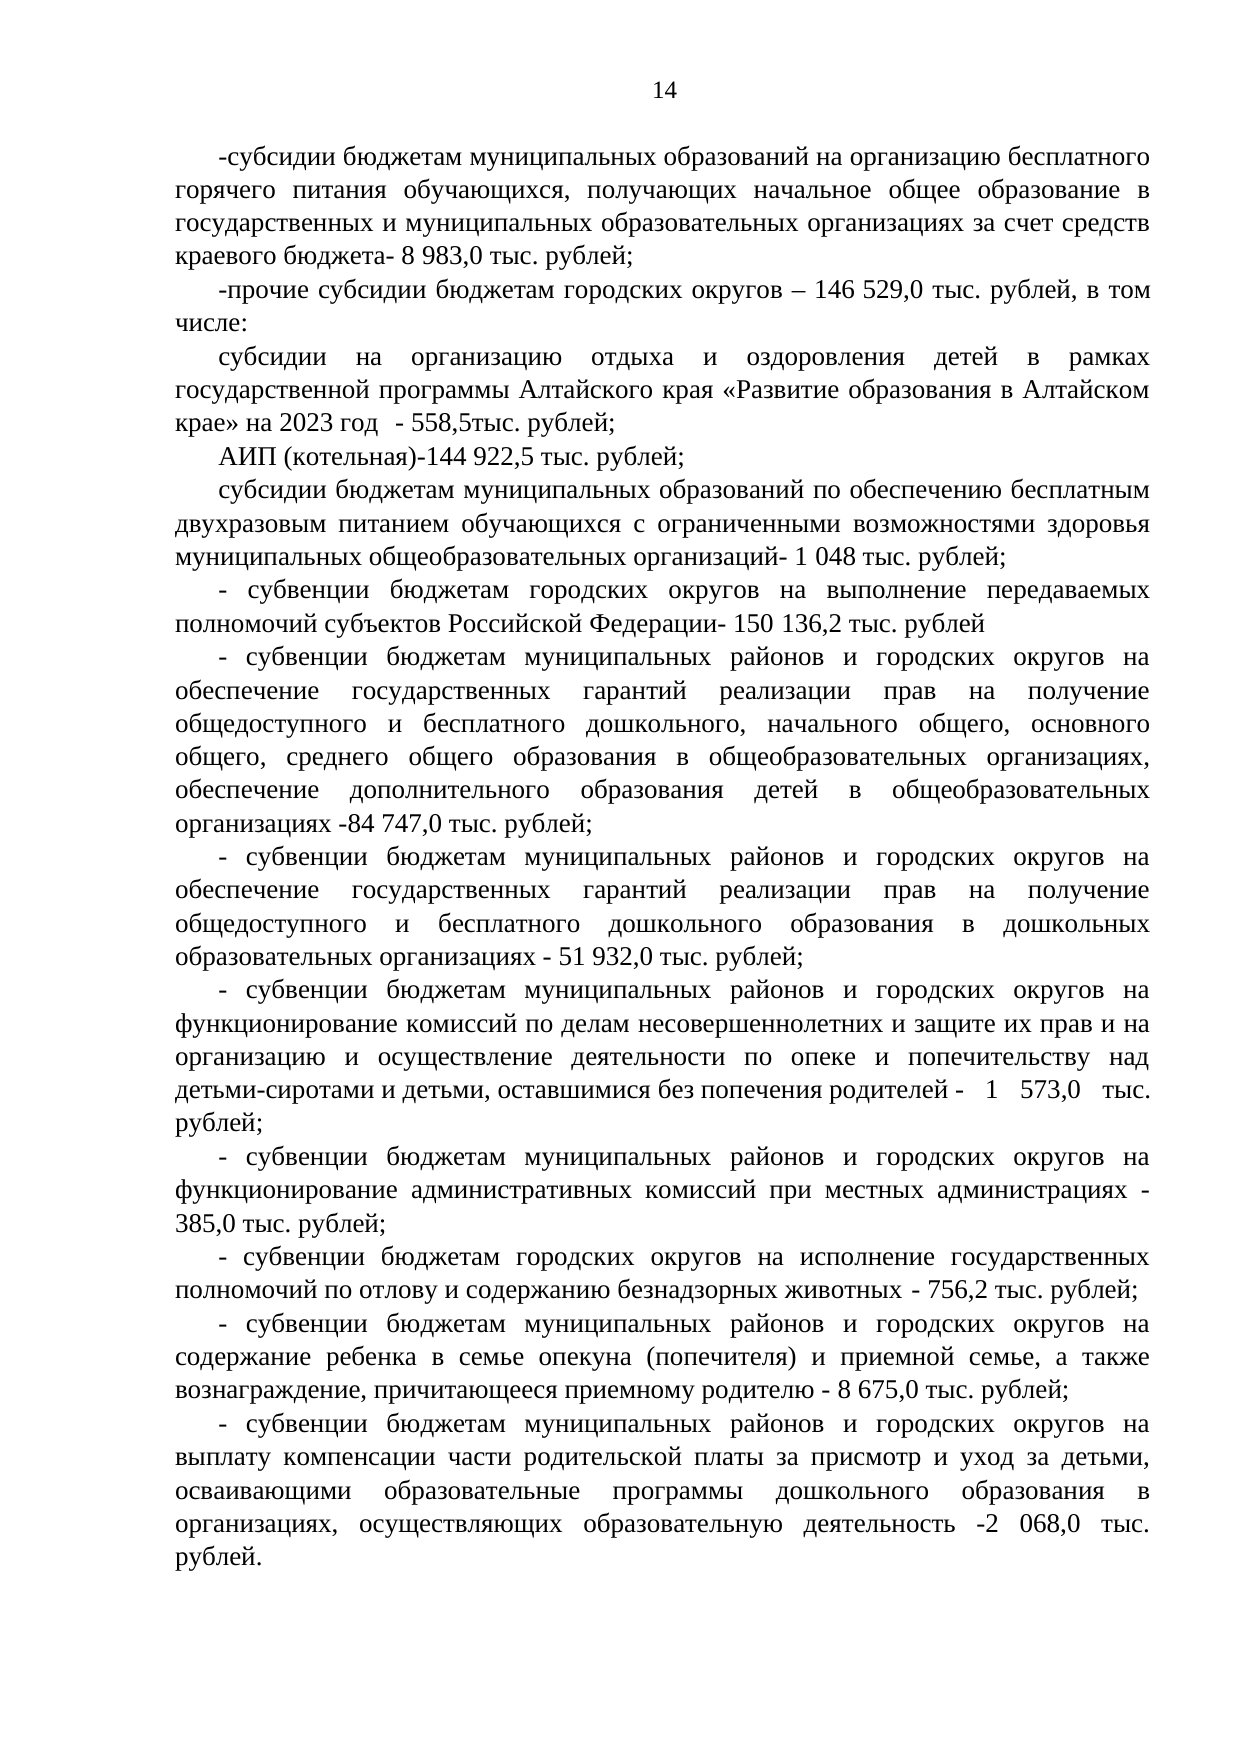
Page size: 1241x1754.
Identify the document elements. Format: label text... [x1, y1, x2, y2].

text - субвенции бюджетам городских округов на исполнение государственных полномочий по отлову и содержанию безнадзорных животных - 756,2 тыс. рублей; [175, 1240, 1151, 1305]
text АИП (котельная)-144 922,5 тыс. рублей; [175, 440, 1151, 471]
text - субвенции бюджетам муниципальных районов и городских округов на обеспечение государственных гарантий реализации прав на получение общедоступного и бесплатного дошкольного образования в дошкольных образовательных организациях - 51 932,0 тыс. рублей; [175, 840, 1151, 971]
text - субвенции бюджетам муниципальных районов и городских округов на выплату компенсации части родительской платы за присмотр и уход за детьми, осваивающими образовательные программы дошкольного образования в организациях, осуществляющих образовательную деятельность -2 068,0 тыс. рублей. [175, 1407, 1151, 1571]
text - субвенции бюджетам муниципальных районов и городских округов на функционирование административных комиссий при местных администрациях -385,0 тыс. рублей; [175, 1140, 1151, 1238]
text -субсидии бюджетам муниципальных образований на организацию бесплатного горячего питания обучающихся, получающих начальное общее образование в государственных и муниципальных образовательных организациях за счет средств краевого бюджета- 8 983,0 тыс. рублей; [175, 139, 1151, 270]
text - субвенции бюджетам муниципальных районов и городских округов на содержание ребенка в семье опекуна (попечителя) и приемной семье, а также вознаграждение, причитающееся приемному родителю - 8 675,0 тыс. рублей; [175, 1307, 1151, 1405]
text субсидии бюджетам муниципальных образований по обеспечению бесплатным двухразовым питанием обучающихся с ограниченными возможностями здоровья муниципальных общеобразовательных организаций- 1 048 тыс. рублей; [175, 473, 1151, 571]
text - субвенции бюджетам муниципальных районов и городских округов на обеспечение государственных гарантий реализации прав на получение общедоступного и бесплатного дошкольного, начального общего, основного общего, среднего общего образования в общеобразовательных организациях, обеспечение дополнительного образования детей в общеобразовательных организациях -84 747,0 тыс. рублей; [175, 641, 1151, 838]
text субсидии на организацию отдыха и оздоровления детей в рамках государственной программы Алтайского края «Развитие образования в Алтайском крае» на 2023 год - 558,5тыс. рублей; [175, 340, 1151, 437]
text -прочие субсидии бюджетам городских округов – 146 529,0 тыс. рублей, в том числе: [175, 273, 1151, 337]
text - субвенции бюджетам городских округов на выполнение передаваемых полномочий субъектов Российской Федерации- 150 136,2 тыс. рублей [175, 574, 1151, 638]
text - субвенции бюджетам муниципальных районов и городских округов на функционирование комиссий по делам несовершеннолетних и защите их прав и на организацию и осуществление деятельности по опеке и попечительству над детьми-сиротами и детьми, оставшимися без попечения родителей - 1 573,0 тыс. рублей; [175, 974, 1151, 1138]
